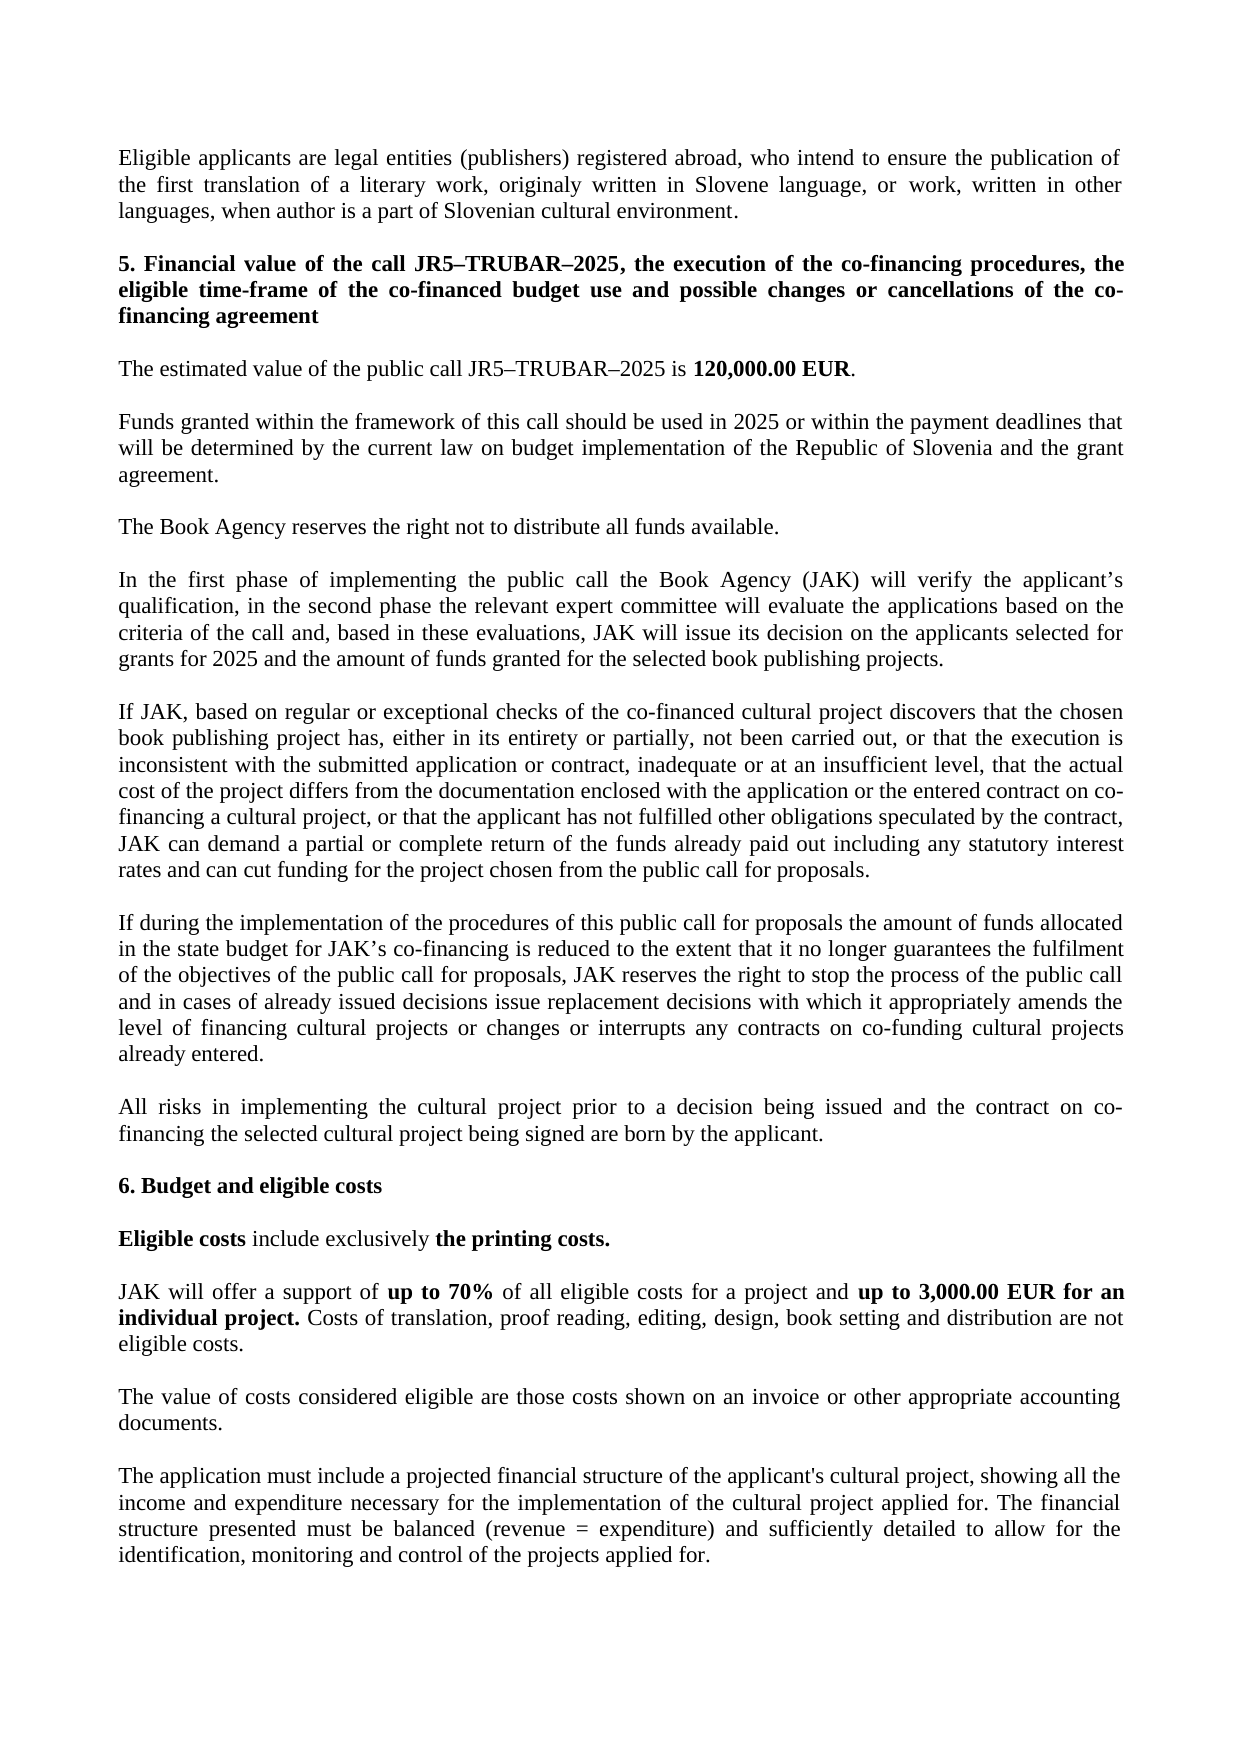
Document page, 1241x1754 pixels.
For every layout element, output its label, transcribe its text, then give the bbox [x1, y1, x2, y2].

text All risks in implementing the cultural project prior to a decision being issued and the contract on co-financing the selected cultural project being signed are born by the applicant. [118, 1093, 1125, 1146]
text The estimated value of the public call JR5–TRUBAR–2025 is 120,000.00 EUR. [118, 355, 1125, 382]
text 6. Budget and eligible costs [118, 1172, 1125, 1199]
text Funds granted within the framework of this call should be used in 2025 or within the payment deadlines that will be determined by the current law on budget implementation of the Republic of Slovenia and the grant agreement. [118, 408, 1125, 487]
text 5. Financial value of the call JR5–TRUBAR–2025, the execution of the co-financing procedures, the eligible time-frame of the co-financed budget use and possible changes or cancellations of the co-financing agreement [118, 250, 1125, 329]
text The value of costs considered eligible are those costs shown on an invoice or other appropriate accounting documents. [118, 1383, 1122, 1436]
text Eligible applicants are legal entities (publishers) registered abroad, who intend to ensure the publication of the first translation of a literary work, originaly written in Slovene language, or work, written in other languages, when author is a part of Slovenian cultural environment. [118, 144, 1122, 223]
text In the first phase of implementing the public call the Book Agency (JAK) will verify the applicant’s qualification, in the second phase the relevant expert committee will evaluate the applications based on the criteria of the call and, based in these evaluations, JAK will issue its decision on the applicants selected for grants for 2025 and the amount of funds granted for the selected book publishing projects. [118, 566, 1125, 672]
text The application must include a projected financial structure of the applicant's cultural project, showing all the income and expenditure necessary for the implementation of the cultural project applied for. The financial structure presented must be balanced (revenue = expenditure) and sufficiently detailed to allow for the identification, monitoring and control of the projects applied for. [118, 1462, 1122, 1568]
text The Book Agency reserves the right not to distribute all funds available. [118, 513, 1125, 540]
text JAK will offer a support of up to 70% of all eligible costs for a project and up to 3,000.00 EUR for an individual project. Costs of translation, proof reading, editing, design, book setting and distribution are not eligible costs. [118, 1278, 1125, 1357]
text Eligible costs include exclusively the printing costs. [118, 1225, 1122, 1251]
text If JAK, based on regular or exceptional checks of the co-financed cultural project discovers that the chosen book publishing project has, either in its entirety or partially, not been carried out, or that the execution is inconsistent with the submitted application or contract, inadequate or at an insufficient level, that the actual cost of the project differs from the documentation enclosed with the application or the entered contract on co-financing a cultural project, or that the applicant has not fulfilled other obligations speculated by the contract, JAK can demand a partial or complete return of the funds already paid out including any statutory interest rates and can cut funding for the project chosen from the public call for proposals. [118, 698, 1125, 882]
text If during the implementation of the procedures of this public call for proposals the amount of funds allocated in the state budget for JAK’s co-financing is reduced to the extent that it no longer guarantees the fulfilment of the objectives of the public call for proposals, JAK reserves the right to stop the process of the public call and in cases of already issued decisions issue replacement decisions with which it appropriately amends the level of financing cultural projects or changes or interrupts any contracts on co-funding cultural projects already entered. [118, 909, 1125, 1067]
